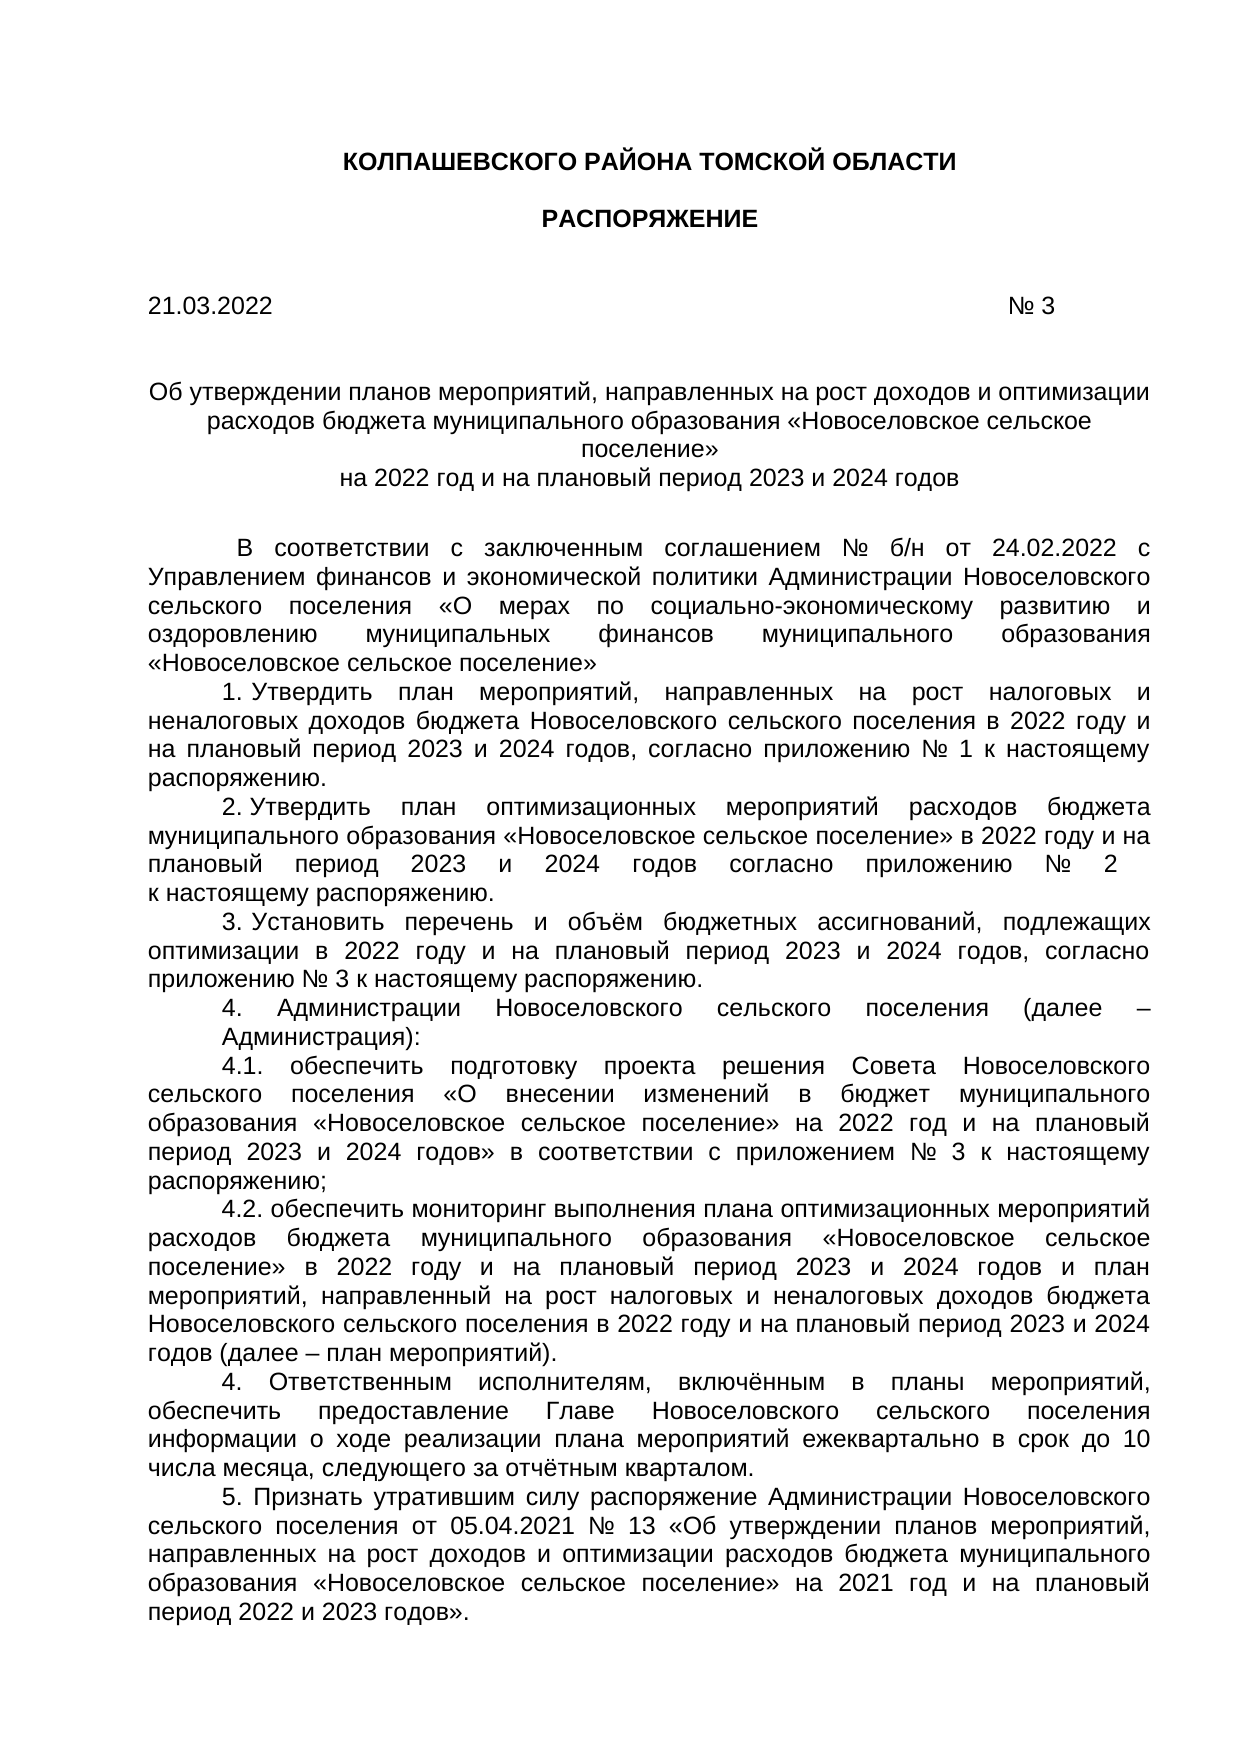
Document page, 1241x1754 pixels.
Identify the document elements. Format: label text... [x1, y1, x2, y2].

text 4.2. обеспечить мониторинг выполнения плана оптимизационных мероприятий расходов бюджета муниципального образования «Новоселовское сельское поселение» в 2022 году и на плановый период 2023 и 2024 годов и план мероприятий, направленный на рост налоговых и неналоговых доходов бюджета Новоселовского сельского поселения в 2022 году и на плановый период 2023 и 2024 годов (далее – план мероприятий). [148, 1194, 1152, 1367]
text В соответствии с заключенным соглашением № б/н от 24.02.2022 с Управлением финансов и экономической политики Администрации Новоселовского сельского поселения «О мерах по социально-экономическому развитию и оздоровлению муниципальных финансов муниципального образования «Новоселовское сельское поселение» [148, 533, 1152, 677]
text 4. Ответственным исполнителям, включённым в планы мероприятий, обеспечить предоставление Главе Новоселовского сельского поселения информации о ходе реализации плана мероприятий ежеквартально в срок до 10 числа месяца, следующего за отчётным кварталом. [148, 1367, 1152, 1482]
text на 2022 год и на плановый период 2023 и 2024 годов [148, 463, 1152, 492]
text 4.1. обеспечить подготовку проекта решения Совета Новоселовского сельского поселения «О внесении изменений в бюджет муниципального образования «Новоселовское сельское поселение» на 2022 год и на плановый период 2023 и 2024 годов» в соответствии с приложением № 3 к настоящему распоряжению; [148, 1051, 1152, 1194]
text 4. Администрации Новоселовского сельского поселения (далее – Администрация): [222, 993, 1152, 1051]
text КОЛПАШЕВСКОГО РАЙОНА ТОМСКОЙ ОБЛАСТИ [148, 118, 1152, 176]
list Утвердить план мероприятий, направленных на рост налоговых и неналоговых доходов бюджета Новоселовского сельского поселения в 2022 году и на плановый период 2023 и 2024 годов, согласно приложению № 1 к настоящему распоряжению. [148, 677, 1152, 792]
list Установить перечень и объём бюджетных ассигнований, подлежащих оптимизации в 2022 году и на плановый период 2023 и 2024 годов, согласно приложению № 3 к настоящему распоряжению. [148, 907, 1152, 993]
text Об утверждении планов мероприятий, направленных на рост доходов и оптимизации расходов бюджета муниципального образования «Новоселовское сельское поселение» [148, 377, 1152, 463]
text 2. Утвердить план оптимизационных мероприятий расходов бюджета муниципального образования «Новоселовское сельское поселение» в 2022 году и на плановый период 2023 и 2024 годов согласно приложению № 2 к настоящему распоряжению. [148, 792, 1152, 907]
text 5. Признать утратившим силу распоряжение Администрации Новоселовского сельского поселения от 05.04.2021 № 13 «Об утверждении планов мероприятий, направленных на рост доходов и оптимизации расходов бюджета муниципального образования «Новоселовское сельское поселение» на 2021 год и на плановый период 2022 и 2023 годов». [148, 1482, 1152, 1626]
text РАСПОРЯЖЕНИЕ [148, 204, 1152, 233]
text 21.03.2022 № 3 [148, 291, 1152, 319]
